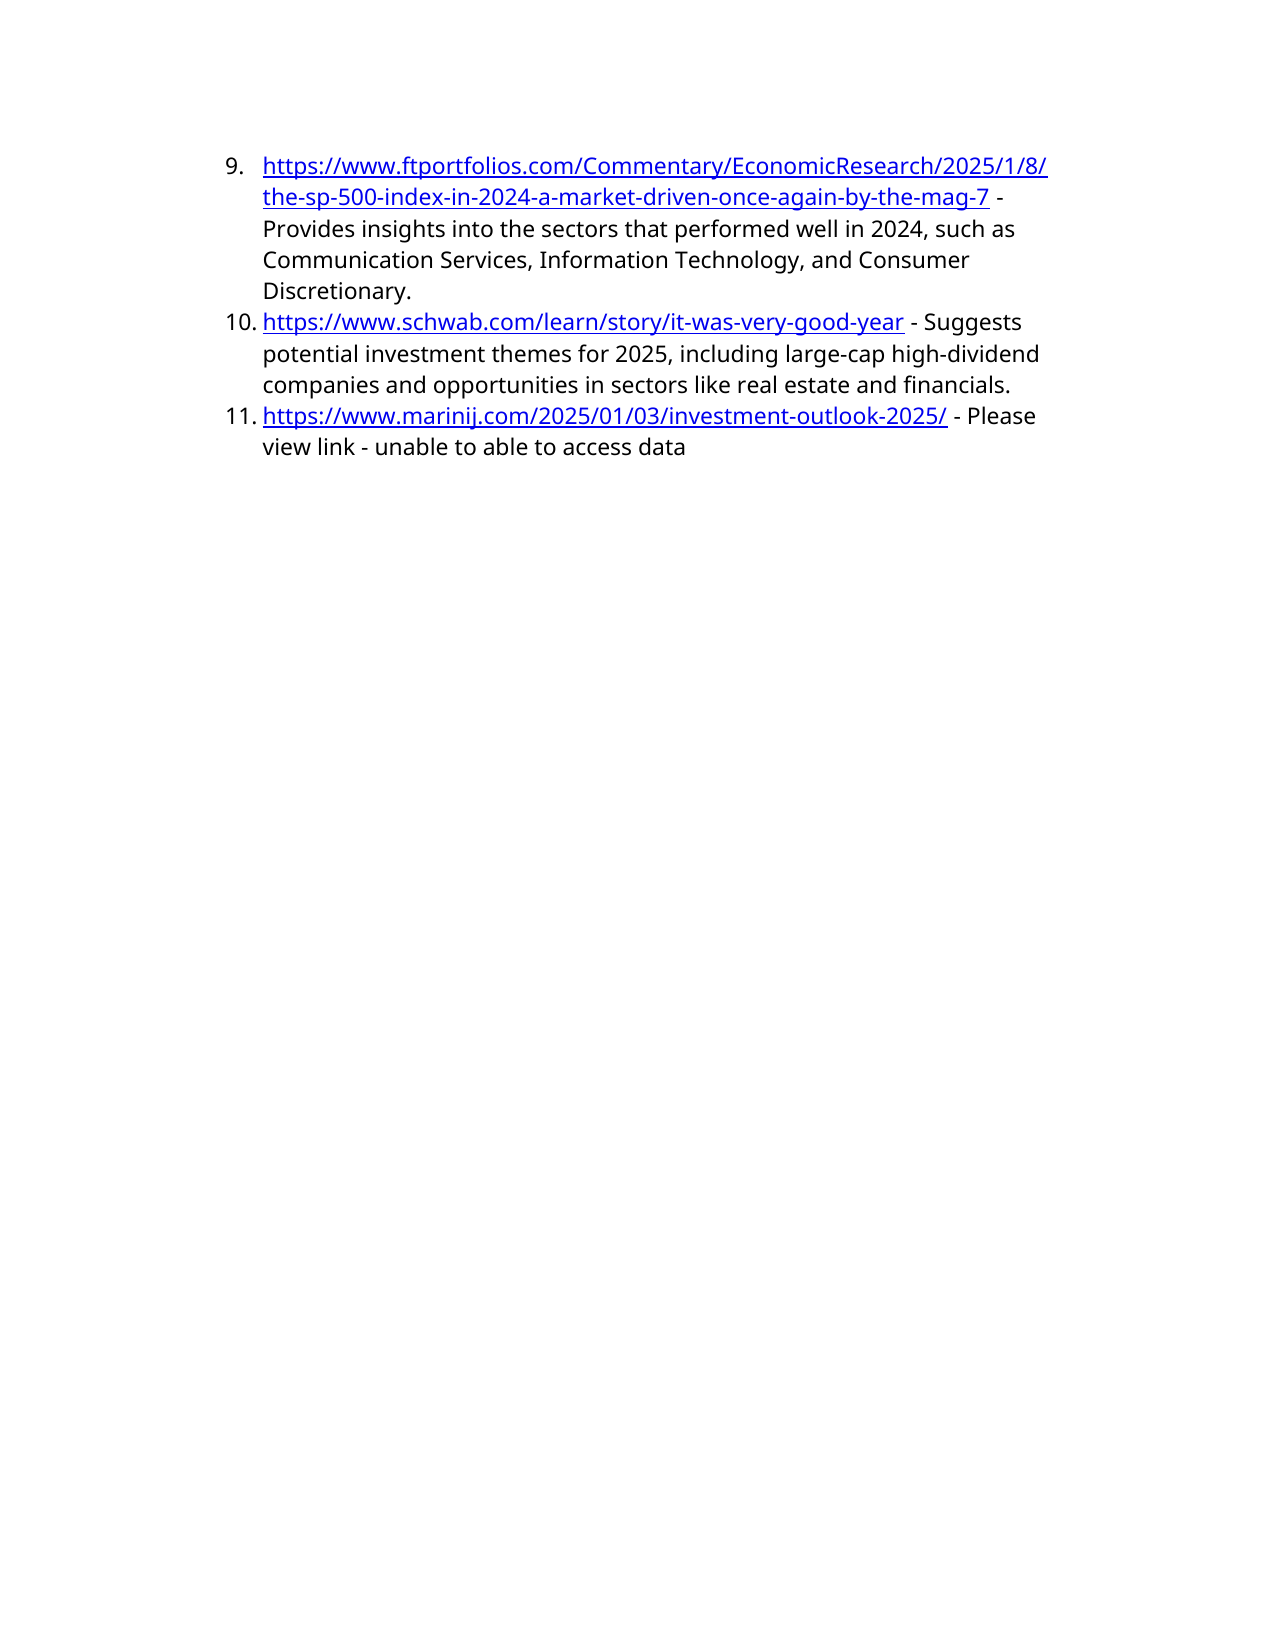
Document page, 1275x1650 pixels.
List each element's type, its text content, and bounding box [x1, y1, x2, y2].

list https://www.marinij.com/2025/01/03/investment-outlook-2025/ - Please view link - unable to able to access data [225, 400, 1087, 462]
list https://www.ftportfolios.com/Commentary/EconomicResearch/2025/1/8/the-sp-500-index-in-2024-a-market-driven-once-again-by-the-mag-7 - Provides insights into the sectors that performed well in 2024, such as Communication Services, Information Technology, and Consumer Discretionary. [225, 150, 1087, 306]
list https://www.schwab.com/learn/story/it-was-very-good-year - Suggests potential investment themes for 2025, including large-cap high-dividend companies and opportunities in sectors like real estate and financials. [225, 306, 1087, 400]
